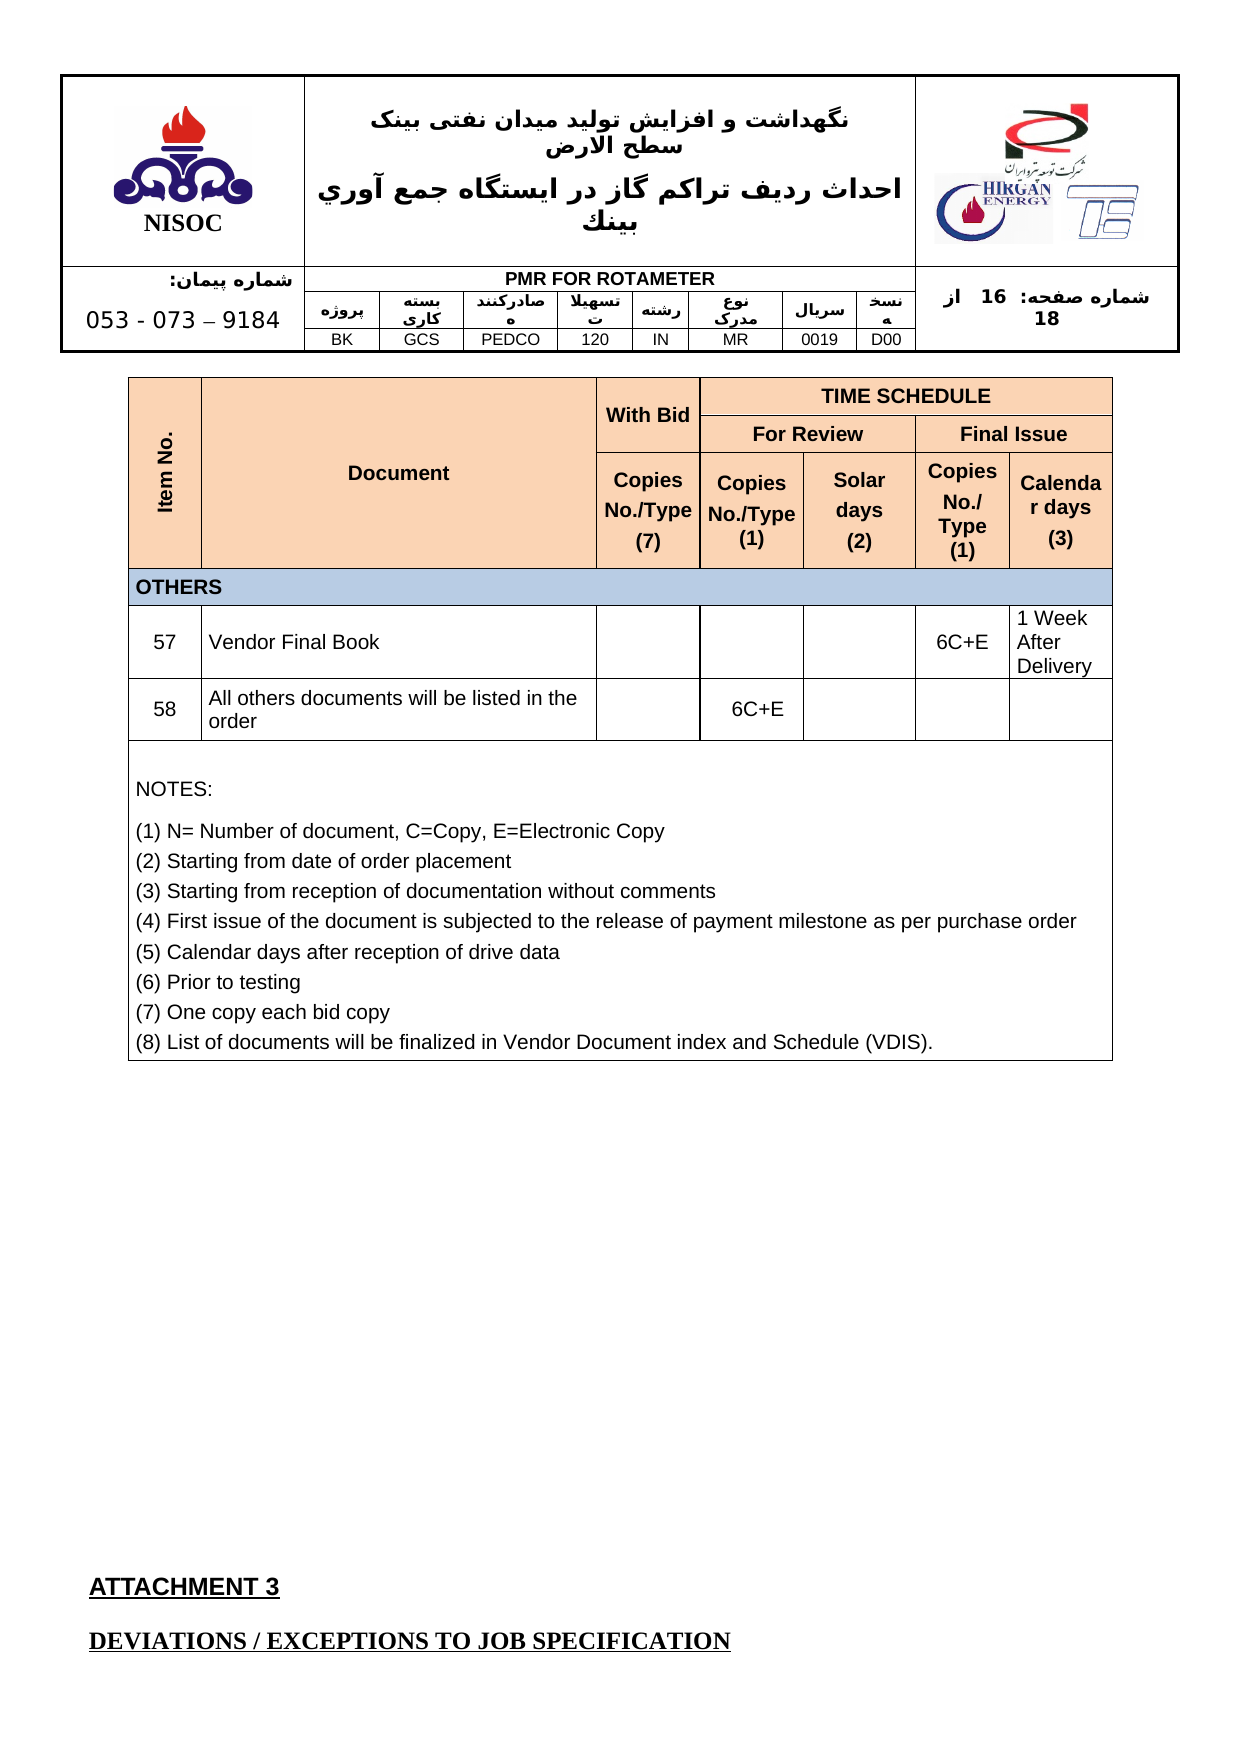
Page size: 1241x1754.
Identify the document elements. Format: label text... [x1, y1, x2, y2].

table_cell Vendor Final Book [202, 606, 596, 678]
table_cell OTHERS [129, 569, 1112, 605]
table_cell 6C+E [916, 606, 1009, 678]
table_header TIME SCHEDULE [701, 378, 1112, 414]
text DEVIATIONS / EXCEPTIONS TO JOB SPECIFICATION [89, 1626, 1152, 1655]
table_cell Calendar days (3) [1010, 453, 1112, 568]
table_cell 58 [129, 679, 201, 739]
table_cell [597, 606, 699, 678]
table_cell Copies No./Type (1) [701, 453, 803, 568]
table_cell [804, 606, 915, 678]
table_cell 1 Week After Delivery [1010, 606, 1112, 678]
table_header Document [202, 378, 596, 568]
table_cell [597, 679, 699, 739]
table_cell [1010, 679, 1112, 739]
subtitle ATTACHMENT 3 [89, 1572, 1152, 1601]
table_cell 57 [129, 606, 201, 678]
table_cell Copies No./Type (7) [597, 453, 699, 568]
table_cell [804, 679, 915, 739]
picture [113, 106, 253, 208]
table_cell [916, 679, 1009, 739]
table_cell [701, 606, 803, 678]
table_cell NOTES: (1) N= Number of document, C=Copy, E=Electronic Copy (2) Starting from date of order placement (3) Starting from reception of documentation without comments (4) First issue of the document is subjected to the release of payment milestone as per purchase order (5) Calendar days after reception of drive data (6) Prior to testing (7) One copy each bid copy (8) List of documents will be finalized in Vendor Document index and Schedule (VDIS). [129, 741, 1112, 1060]
table_cell 6C+E [701, 679, 803, 739]
table_cell Final Issue [916, 416, 1112, 452]
table_cell For Review [701, 416, 915, 452]
table_cell Solar days (2) [804, 453, 915, 568]
table_header Item No. [129, 378, 201, 568]
picture [934, 103, 1089, 244]
table_cell Copies No./Type (1) [916, 453, 1009, 568]
table_header With Bid [597, 378, 699, 452]
table_cell All others documents will be listed in the order [202, 679, 596, 739]
